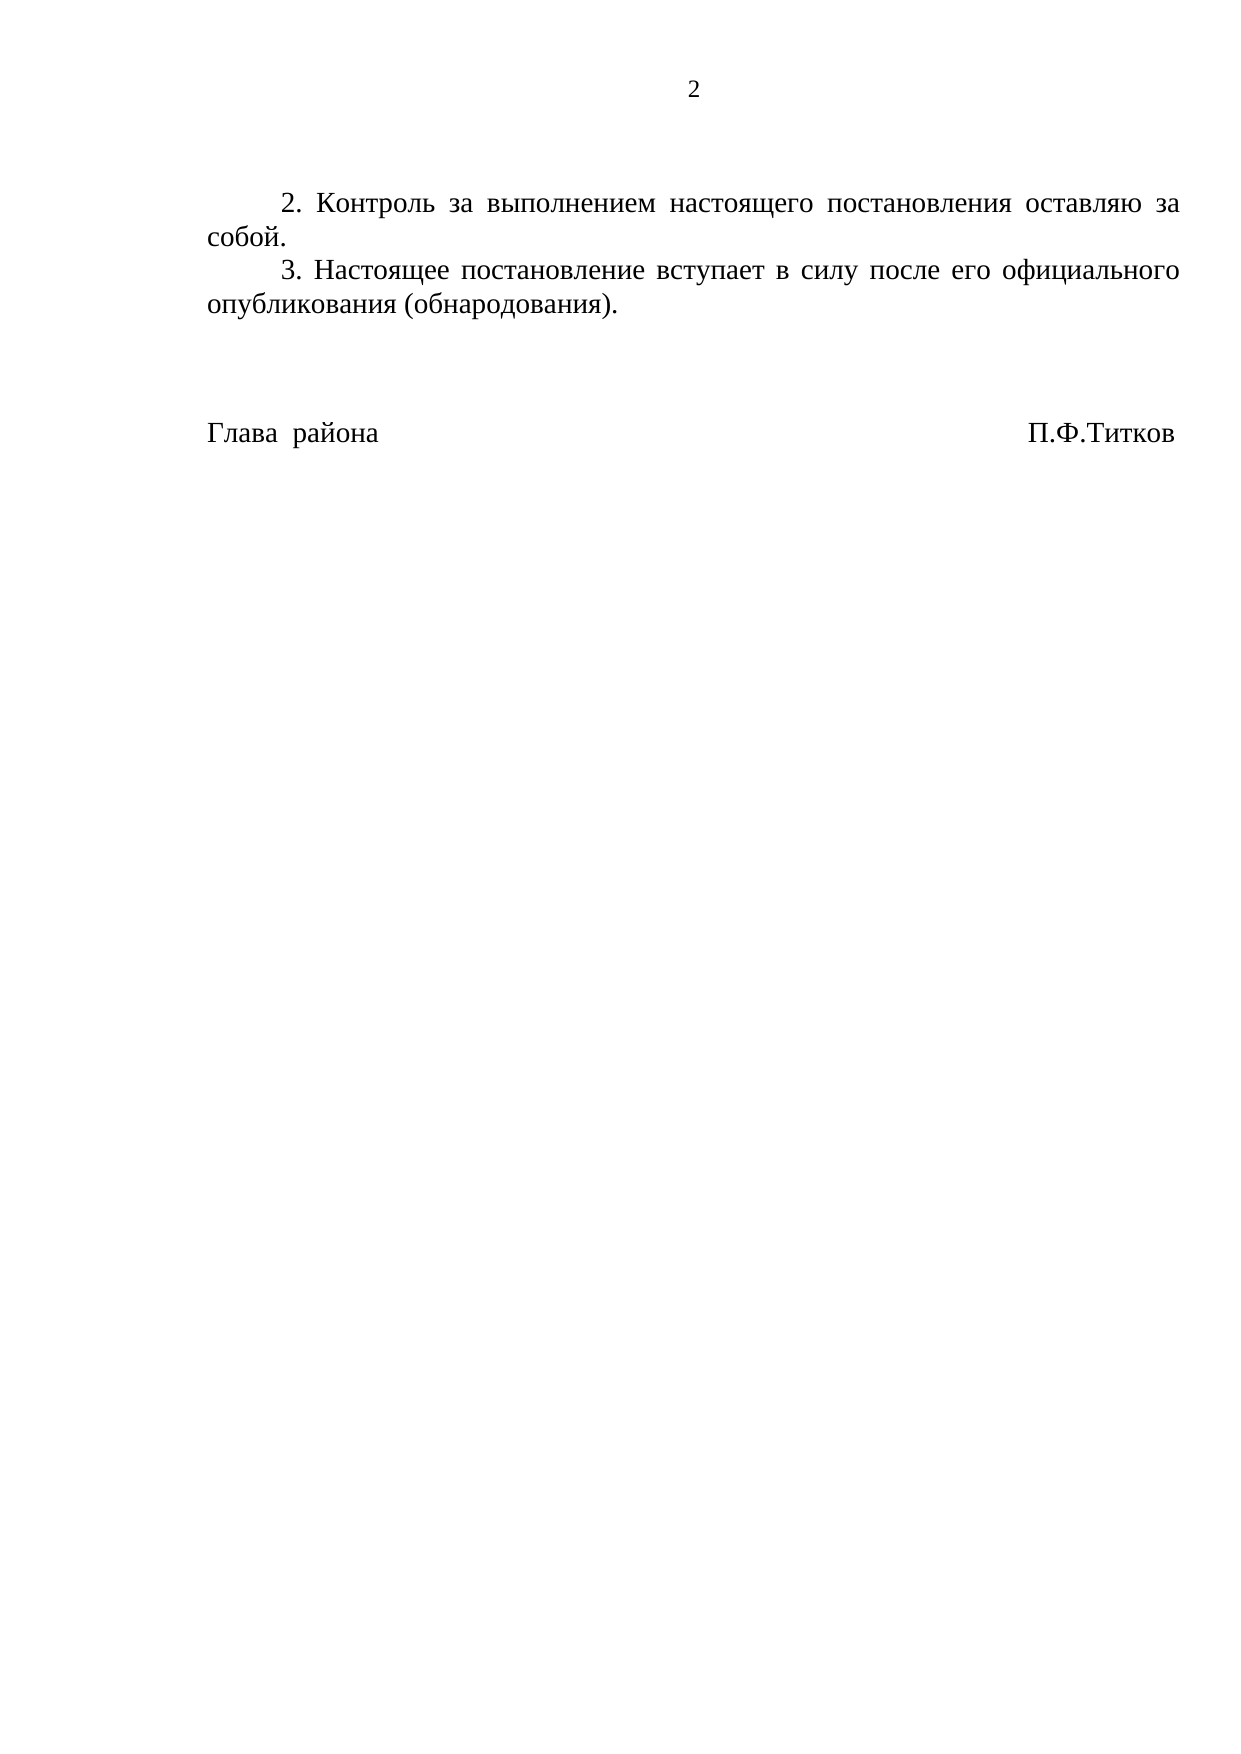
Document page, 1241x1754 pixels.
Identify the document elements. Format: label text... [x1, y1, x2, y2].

text 2. Контроль за выполнением настоящего постановления оставляю за собой. [207, 185, 1181, 252]
text Глава района П.Ф.Титков [207, 415, 1181, 449]
text 3. Настоящее постановление вступает в силу после его официального опубликования (обнародования). [207, 252, 1181, 319]
